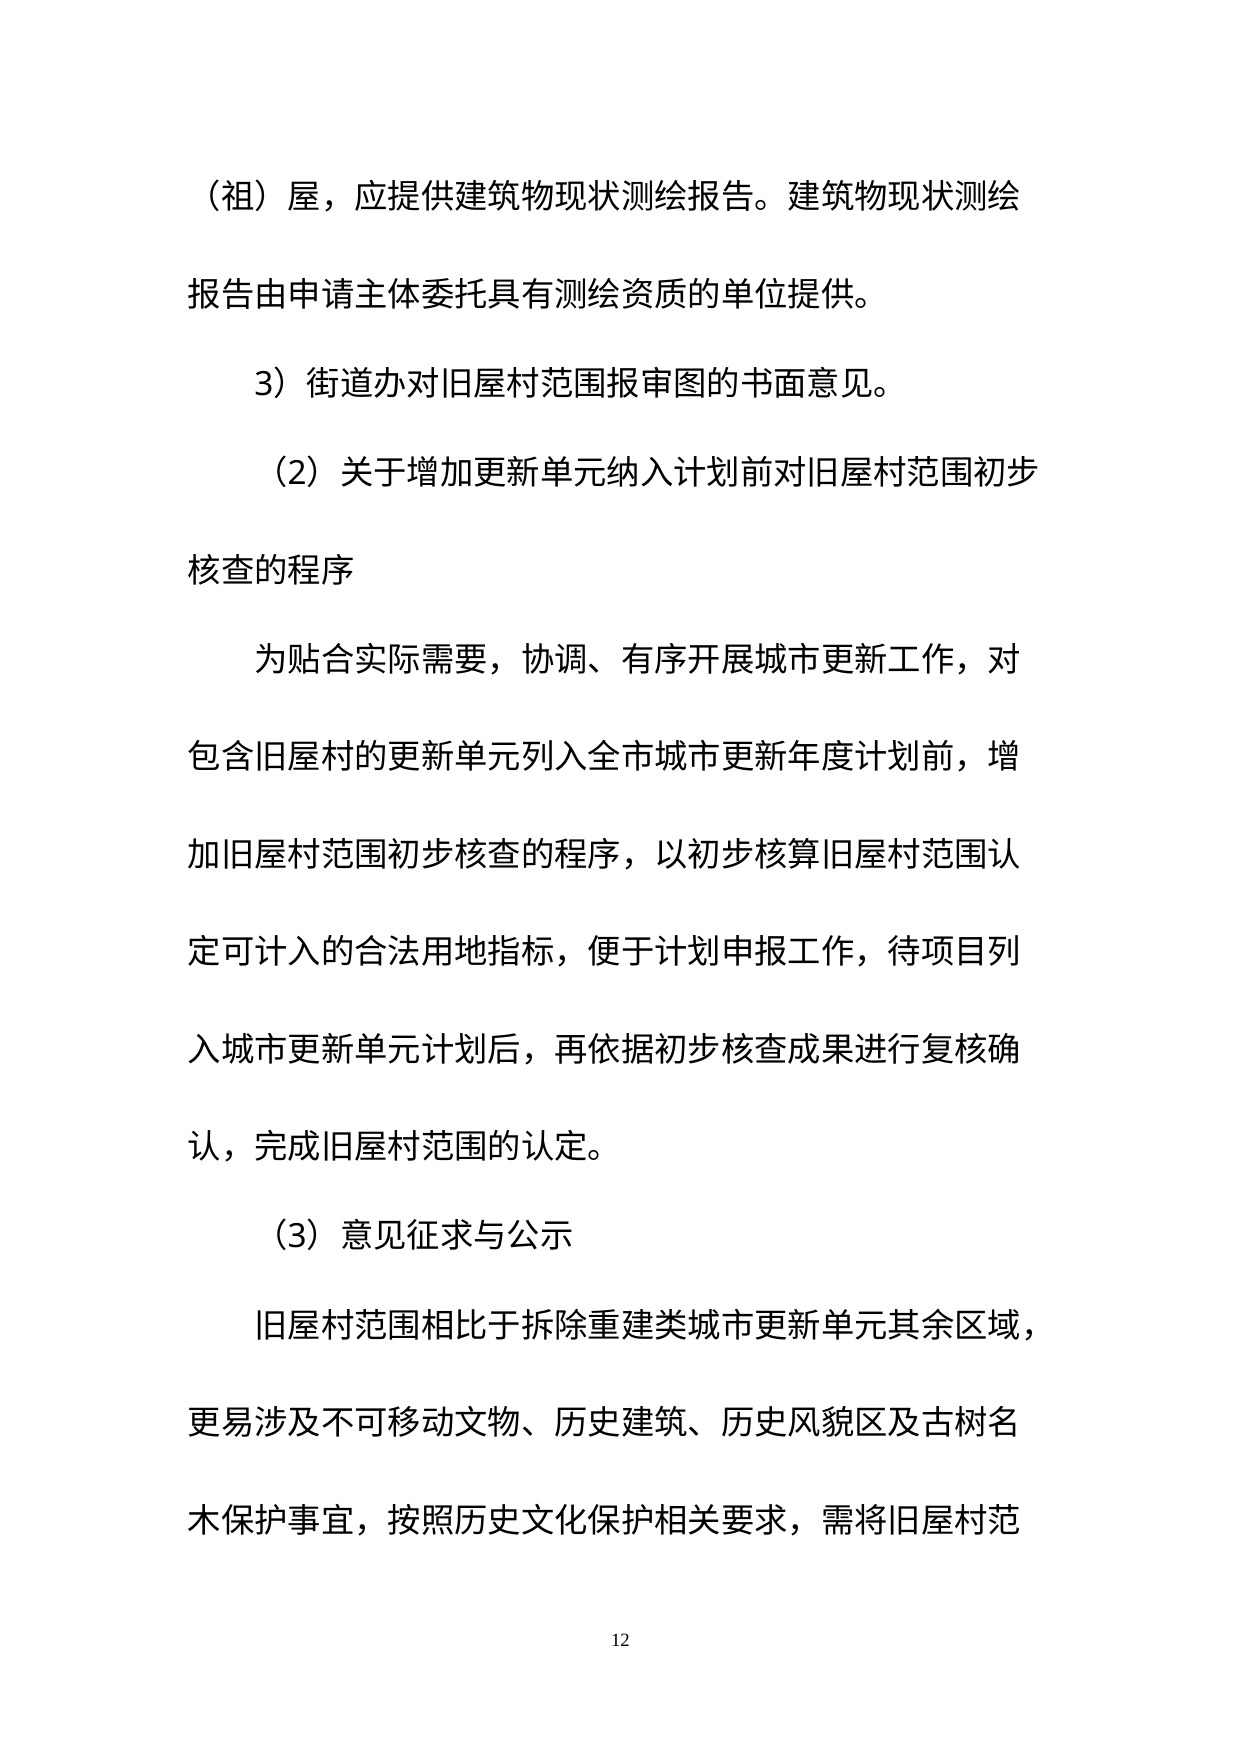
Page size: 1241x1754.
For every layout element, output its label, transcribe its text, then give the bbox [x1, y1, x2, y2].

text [187, 162, 1053, 324]
text （2）关于增加更新单元纳入计划前对旧屋村范围初步核查的程序 [187, 438, 1053, 600]
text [187, 1290, 1053, 1550]
text 为贴合实际需要，协调、有序开展城市更新工作，对包含旧屋村的更新单元列入全市城市更新年度计划前，增加旧屋村范围初步核查的程序，以初步核算旧屋村范围认定可计入的合法用地指标，便于计划申报工作，待项目列入城市更新单元计划后，再依据初步核查成果进行复核确认，完成旧屋村范围的认定。 [187, 624, 1053, 1177]
text 3）街道办对旧屋村范围报审图的书面意见。 [187, 348, 1053, 413]
text （3）意见征求与公示 [187, 1201, 1053, 1266]
